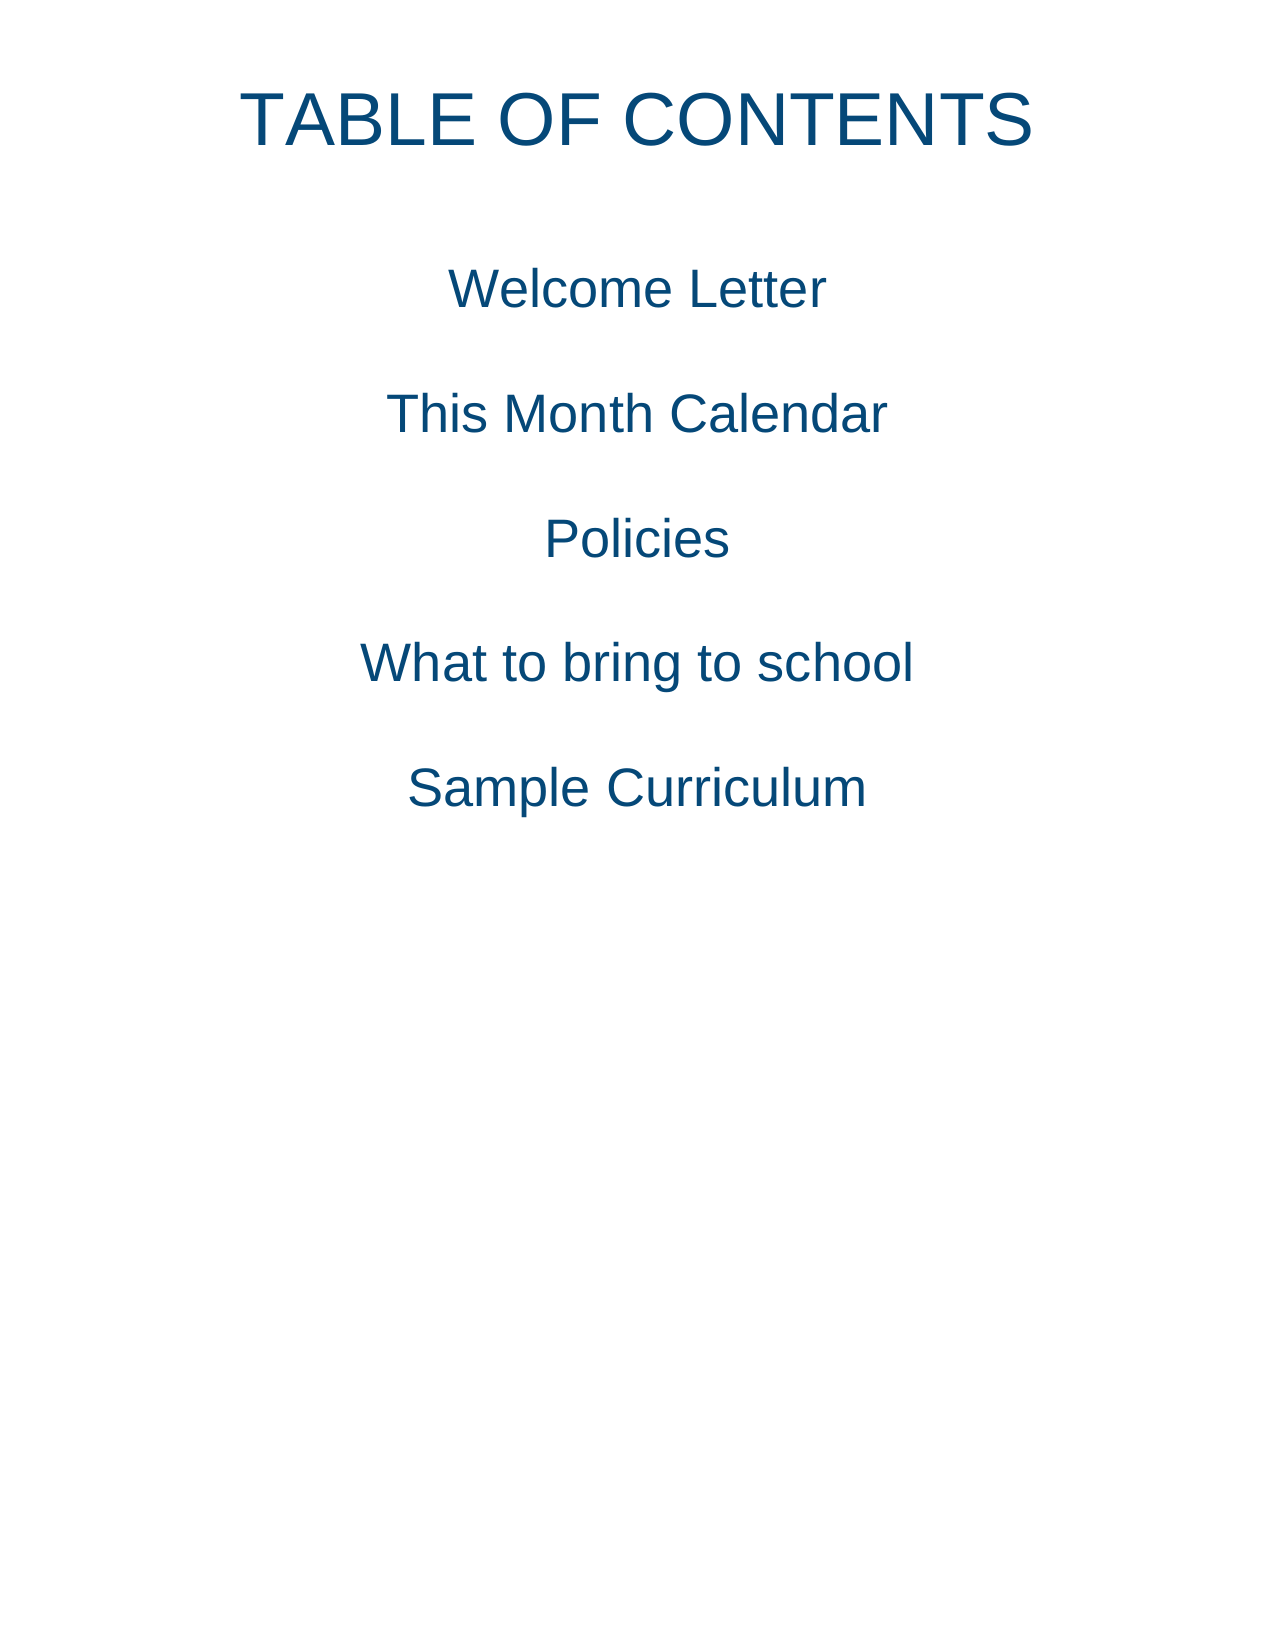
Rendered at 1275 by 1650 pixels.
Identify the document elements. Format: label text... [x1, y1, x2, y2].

text Welcome Letter [75, 257, 1200, 319]
text This Month Calendar [75, 382, 1200, 444]
text Policies [75, 506, 1200, 568]
text Sample Curriculum [75, 755, 1200, 818]
text TABLE OF CONTENTS [75, 75, 1200, 161]
text What to bring to school [75, 631, 1200, 693]
